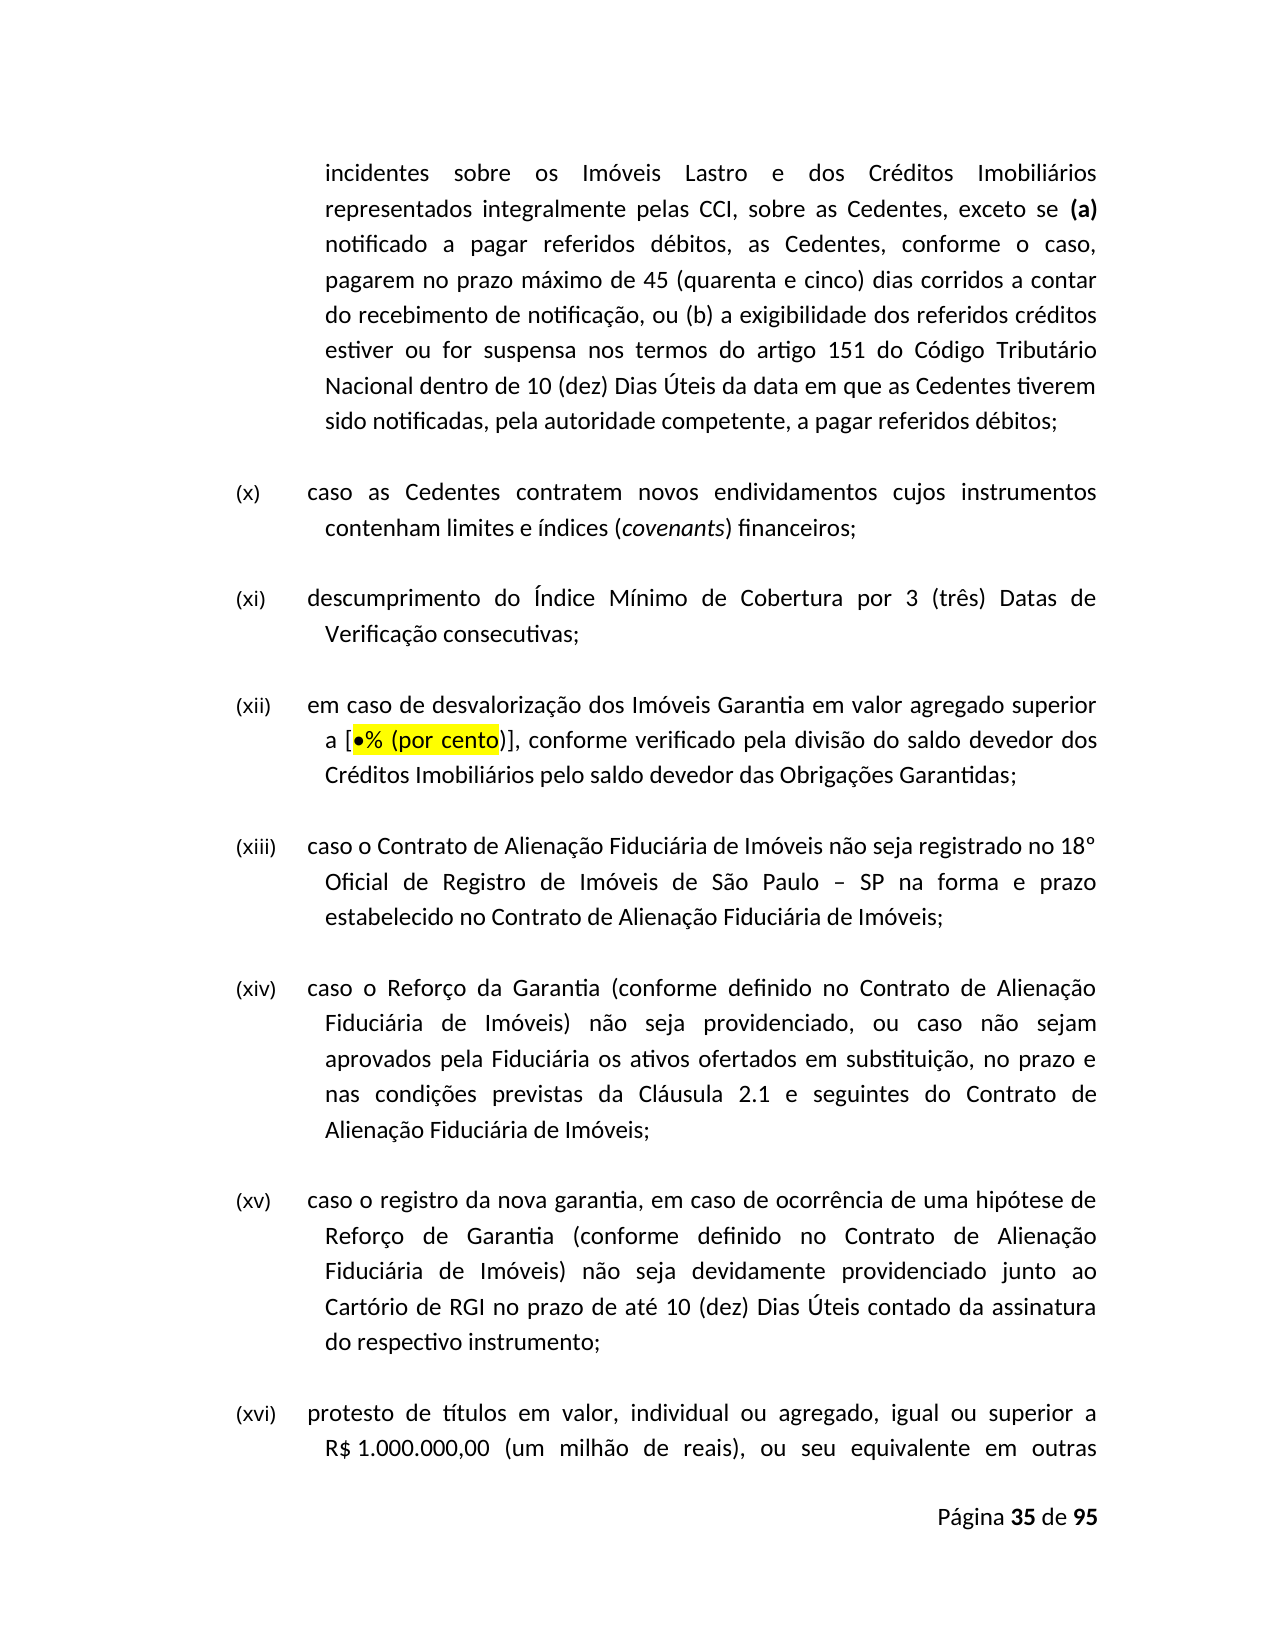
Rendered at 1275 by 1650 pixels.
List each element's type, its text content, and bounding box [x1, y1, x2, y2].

subtitle descumprimento do Índice Mínimo de Cobertura por 3 (três) Datas de Verificação consecutivas; [236, 578, 1098, 649]
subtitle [236, 1393, 1098, 1464]
subtitle caso o Reforço da Garantia (conforme definido no Contrato de Alienação Fiduciária de Imóveis) não seja providenciado, ou caso não sejam aprovados pela Fiduciária os ativos ofertados em substituição, no prazo e nas condições previstas da Cláusula 2.1 e seguintes do Contrato de Alienação Fiduciária de Imóveis; [236, 968, 1098, 1145]
subtitle caso o registro da nova garantia, em caso de ocorrência de uma hipótese de Reforço de Garantia (conforme definido no Contrato de Alienação Fiduciária de Imóveis) não seja devidamente providenciado junto ao Cartório de RGI no prazo de até 10 (dez) Dias Úteis contado da assinatura do respectivo instrumento; [236, 1181, 1098, 1358]
subtitle caso as Cedentes contratem novos endividamentos cujos instrumentos contenham limites e índices (covenants) financeiros; [236, 472, 1098, 543]
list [236, 153, 1098, 437]
subtitle em caso de desvalorização dos Imóveis Garantia em valor agregado superior a [•% (por cento)], conforme verificado pela divisão do saldo devedor dos Créditos Imobiliários pelo saldo devedor das Obrigações Garantidas; [236, 685, 1098, 791]
subtitle caso o Contrato de Alienação Fiduciária de Imóveis não seja registrado no 18º Oficial de Registro de Imóveis de São Paulo – SP na forma e prazo estabelecido no Contrato de Alienação Fiduciária de Imóveis; [236, 826, 1098, 933]
